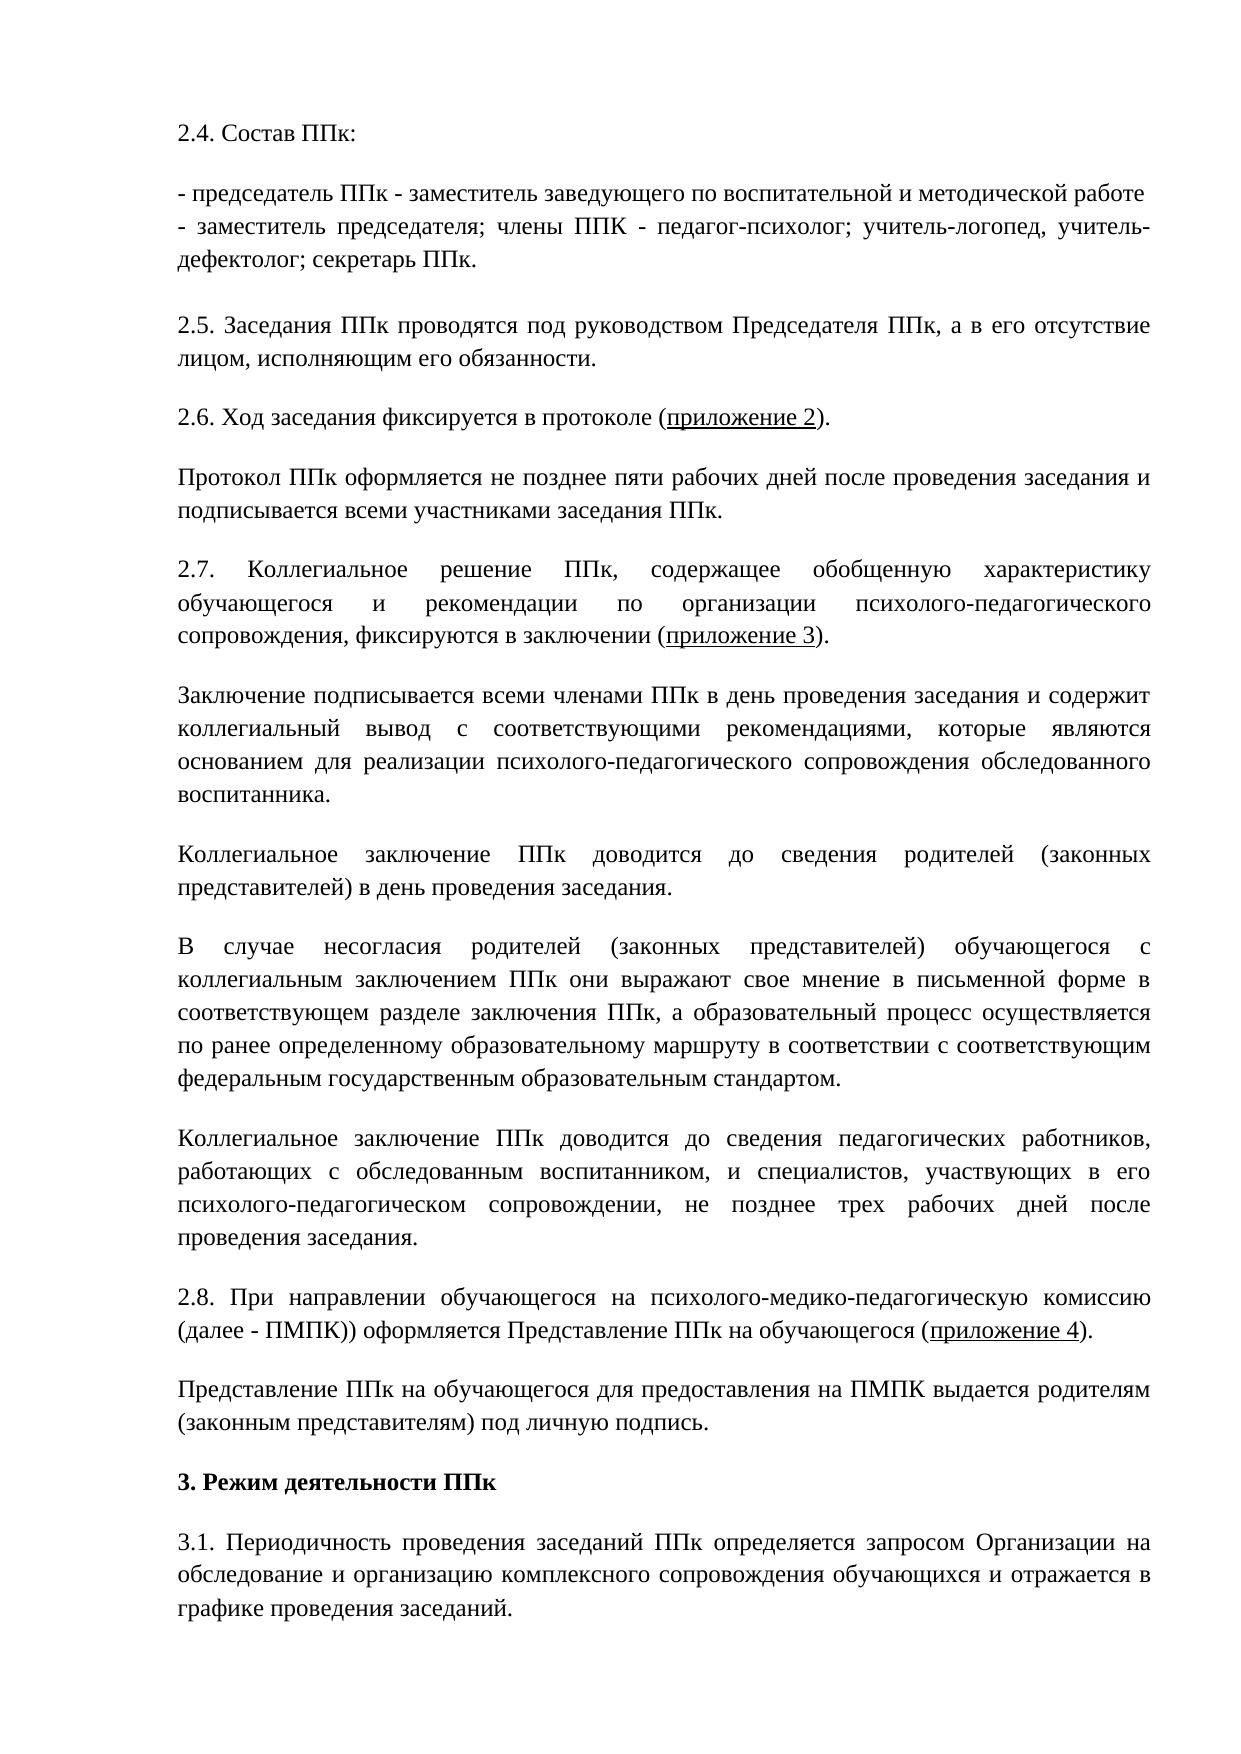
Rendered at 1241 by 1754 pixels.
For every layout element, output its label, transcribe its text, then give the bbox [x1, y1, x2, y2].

text 2.5. Заседания ППк проводятся под руководством Председателя ППк, а в его отсутствие лицом, исполняющим его обязанности. [177, 310, 1152, 372]
text Коллегиальное заключение ППк доводится до сведения педагогических работников, работающих с обследованным воспитанником, и специалистов, участвующих в его психолого-педагогическом сопровождении, не позднее трех рабочих дней после проведения заседания. [177, 1123, 1152, 1251]
text - председатель ППк - заместитель заведующего по воспитательной и методической работе [177, 178, 1152, 206]
text Коллегиальное заключение ППк доводится до сведения родителей (законных представителей) в день проведения заседания. [177, 839, 1152, 901]
text Протокол ППк оформляется не позднее пяти рабочих дней после проведения заседания и подписывается всеми участниками заседания ППк. [177, 462, 1152, 524]
text 2.8. При направлении обучающегося на психолого-медико-педагогическую комиссию (далее - ПМПК)) оформляется Представление ППк на обучающегося (приложение 4). [177, 1282, 1152, 1343]
text - заместитель председателя; члены ППК - педагог-психолог; учитель-логопед, учитель-дефектолог; секретарь ППк. [177, 211, 1152, 272]
text 2.4. Состав ППк: [177, 118, 1152, 147]
text 2.6. Ход заседания фиксируется в протоколе (приложение 2). [177, 402, 1152, 431]
text Представление ППк на обучающегося для предоставления на ПМПК выдается родителям (законным представителям) под личную подпись. [177, 1374, 1152, 1436]
text Заключение подписывается всеми членами ППк в день проведения заседания и содержит коллегиальный вывод с соответствующими рекомендациями, которые являются основанием для реализации психолого-педагогического сопровождения обследованного воспитанника. [177, 680, 1152, 808]
text 3. Режим деятельности ППк [177, 1467, 1152, 1496]
text В случае несогласия родителей (законных представителей) обучающегося с коллегиальным заключением ППк они выражают свое мнение в письменной форме в соответствующем разделе заключения ППк, а образовательный процесс осуществляется по ранее определенному образовательному маршруту в соответствии с соответствующим федеральным государственным образовательным стандартом. [177, 931, 1152, 1092]
text 3.1. Периодичность проведения заседаний ППк определяется запросом Организации на обследование и организацию комплексного сопровождения обучающихся и отражается в графике проведения заседаний. [177, 1527, 1152, 1621]
text 2.7. Коллегиальное решение ППк, содержащее обобщенную характеристику обучающегося и рекомендации по организации психолого-педагогического сопровождения, фиксируются в заключении (приложение 3). [177, 554, 1152, 649]
